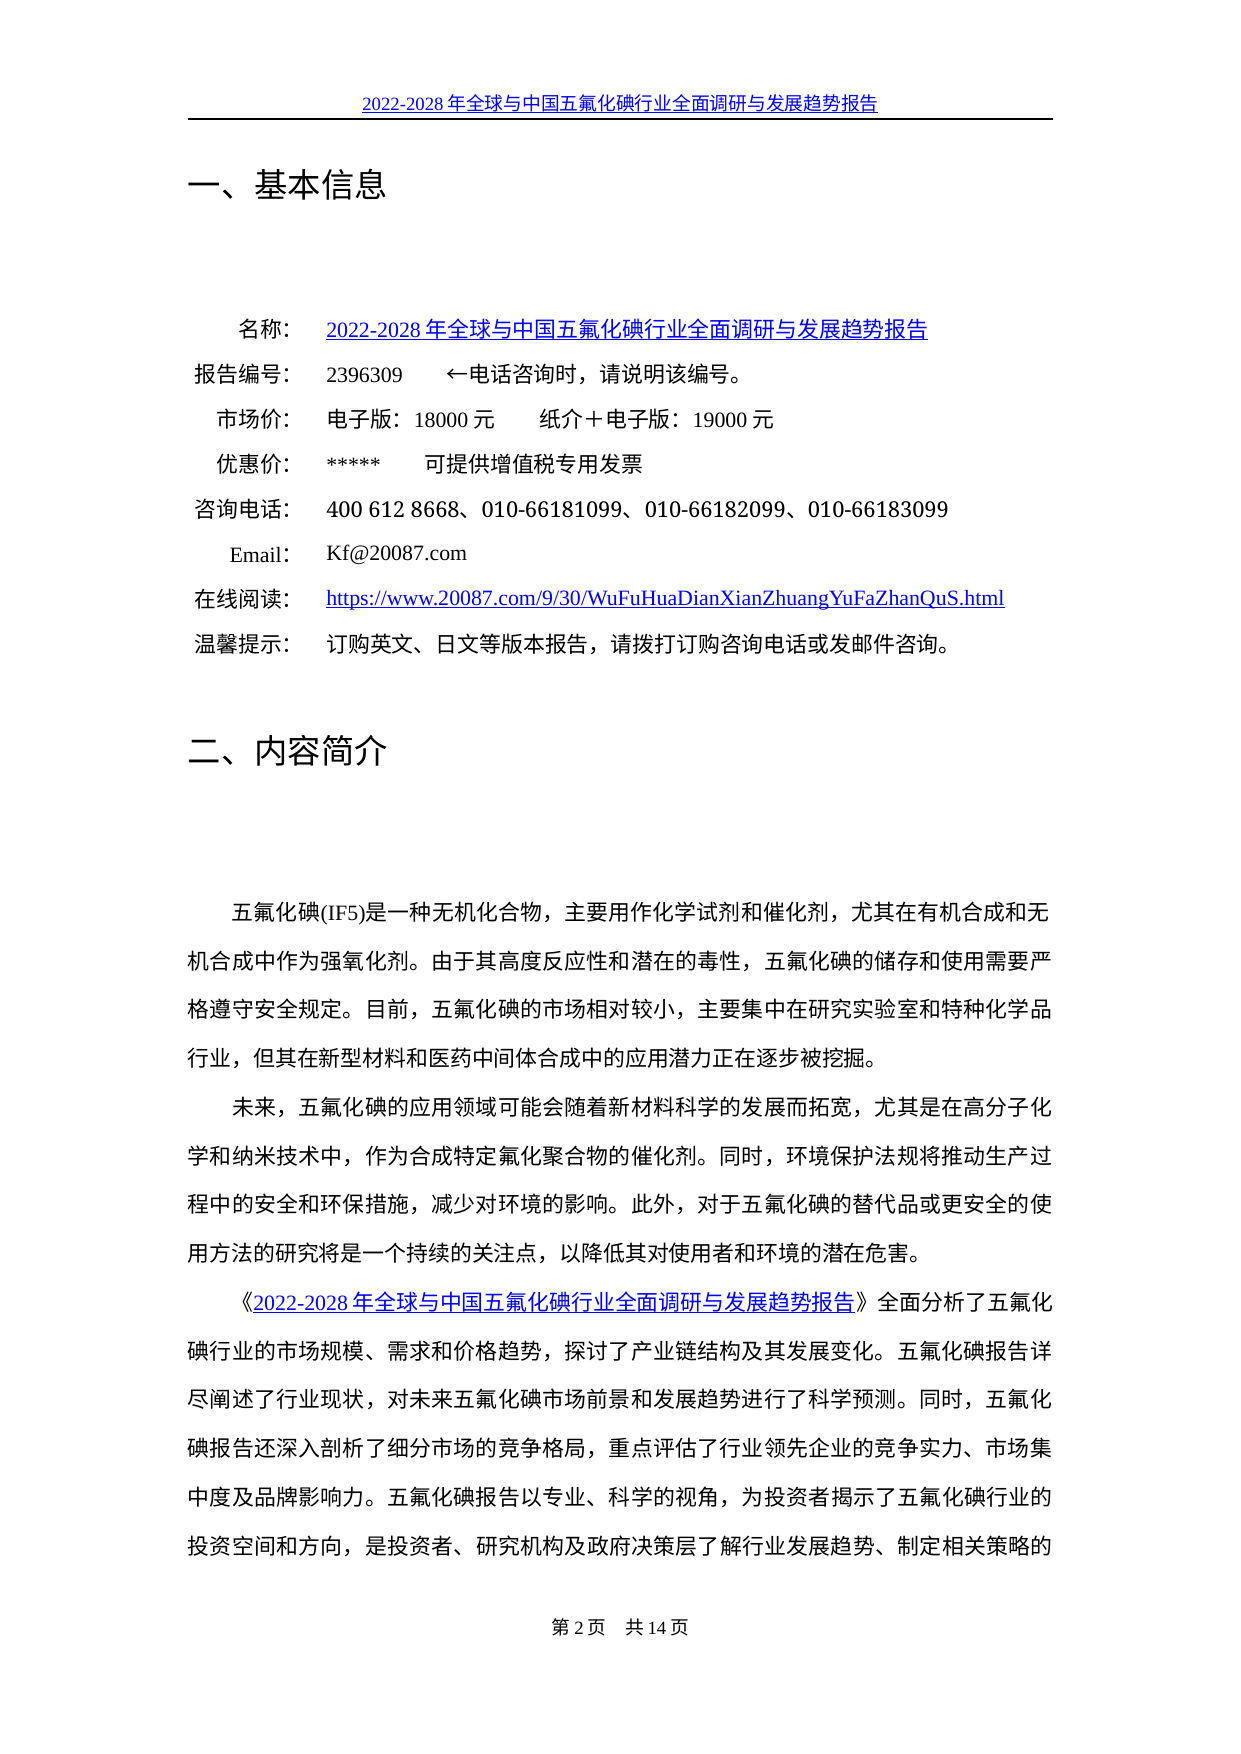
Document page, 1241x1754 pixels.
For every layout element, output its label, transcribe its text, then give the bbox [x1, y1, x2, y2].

table_cell 市场价： [167, 402, 315, 447]
table_cell Email： [167, 537, 315, 582]
table_cell ***** 可提供增值税专用发票 [315, 447, 1073, 492]
table_cell 温馨提示： [167, 627, 315, 672]
table_cell 400 612 8668、010-66181099、010-66182099、010-66183099 [315, 492, 1073, 537]
table_cell 电子版：18000 元 纸介＋电子版：19000 元 [315, 402, 1073, 447]
table_header 名称： [167, 312, 315, 357]
table_cell [315, 582, 1073, 627]
table_cell 报告编号： [167, 357, 315, 402]
title 一、基本信息 [187, 150, 1053, 215]
table_header 2022-2028年全球与中国五氟化碘行业全面调研与发展趋势报告 [315, 312, 1073, 357]
table_cell 在线阅读： [167, 582, 315, 627]
table_cell 咨询电话： [167, 492, 315, 537]
table_cell 优惠价： [167, 447, 315, 492]
table_cell 订购英文、日文等版本报告，请拨打订购咨询电话或发邮件咨询。 [315, 627, 1073, 672]
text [187, 894, 1053, 1561]
table_cell Kf@20087.com [315, 537, 1073, 582]
title 二、内容简介 [187, 717, 1053, 782]
table_cell 2396309 ←电话咨询时，请说明该编号。 [315, 357, 1073, 402]
